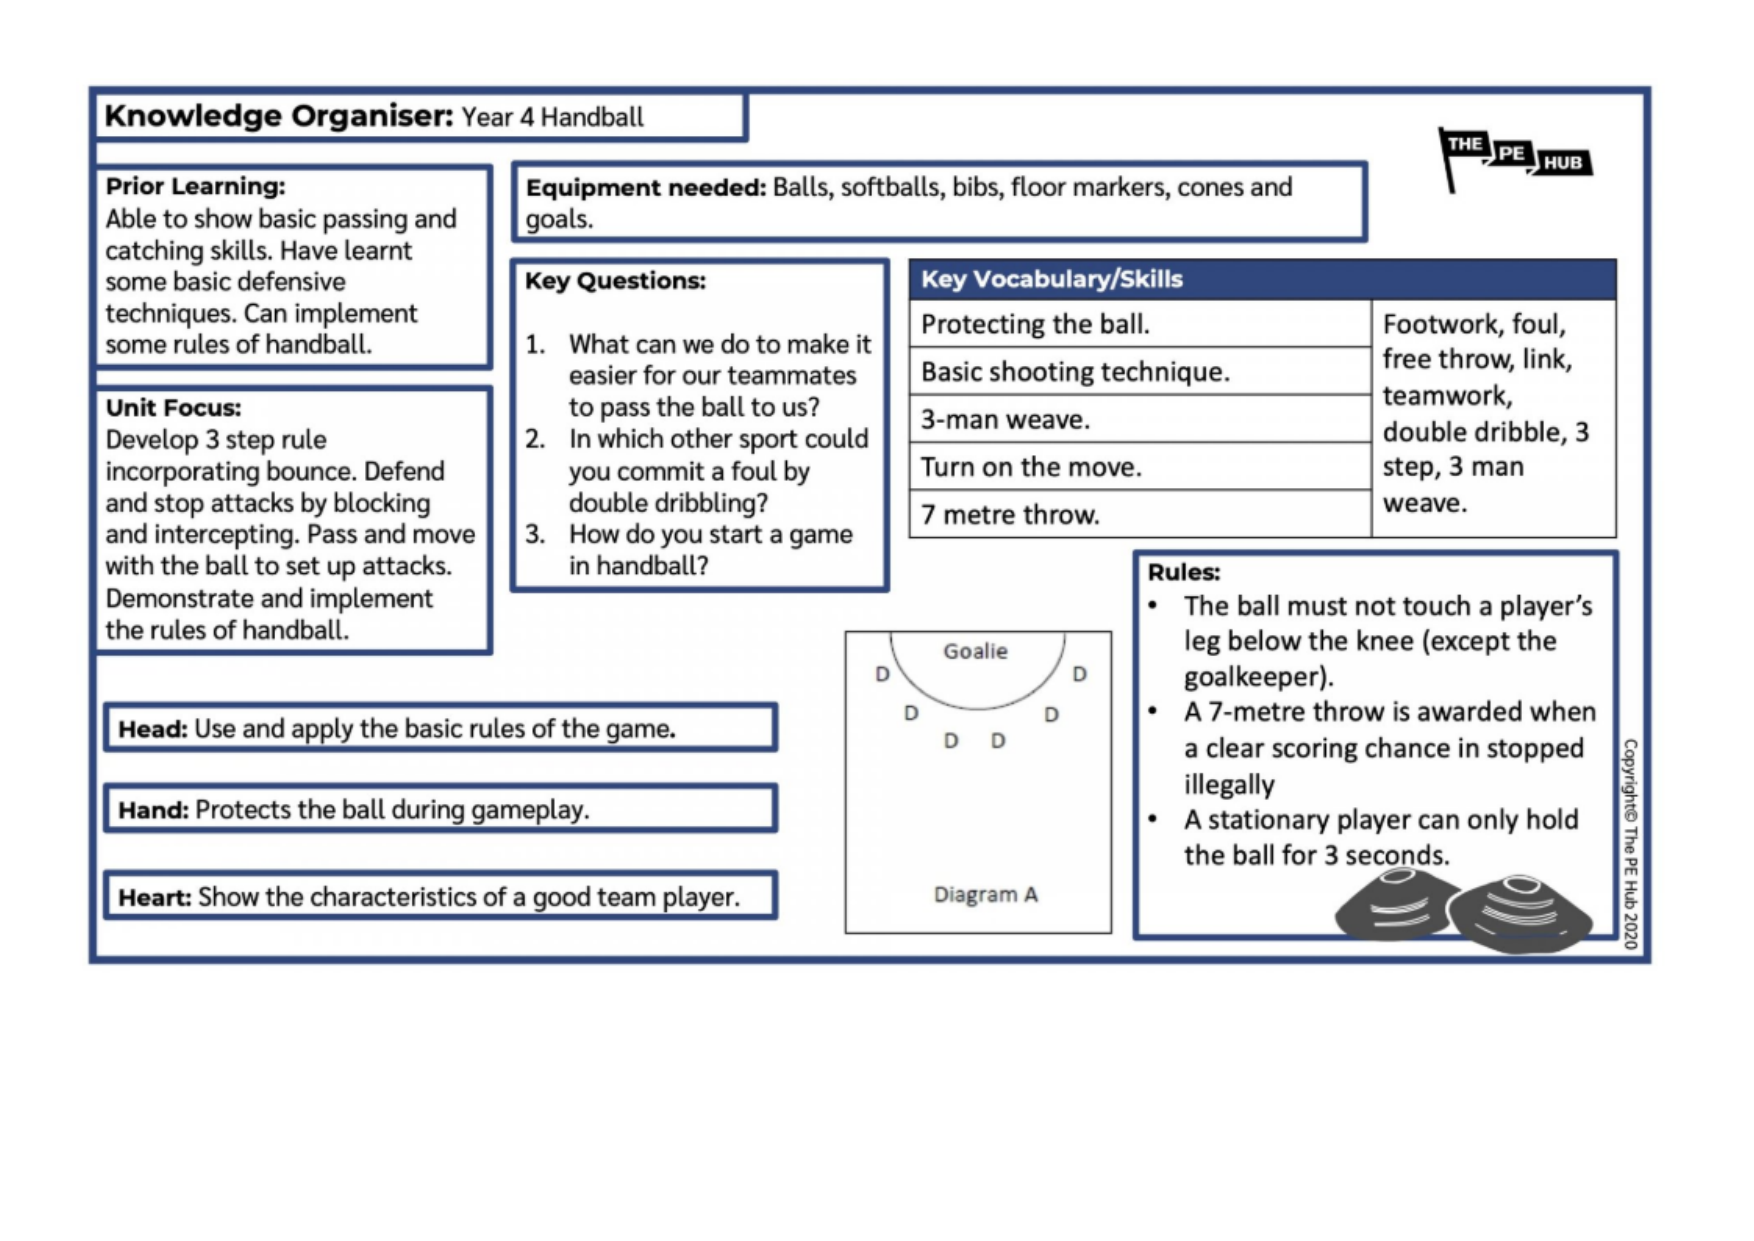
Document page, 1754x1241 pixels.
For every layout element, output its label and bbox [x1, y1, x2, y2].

picture [75, 75, 1672, 983]
